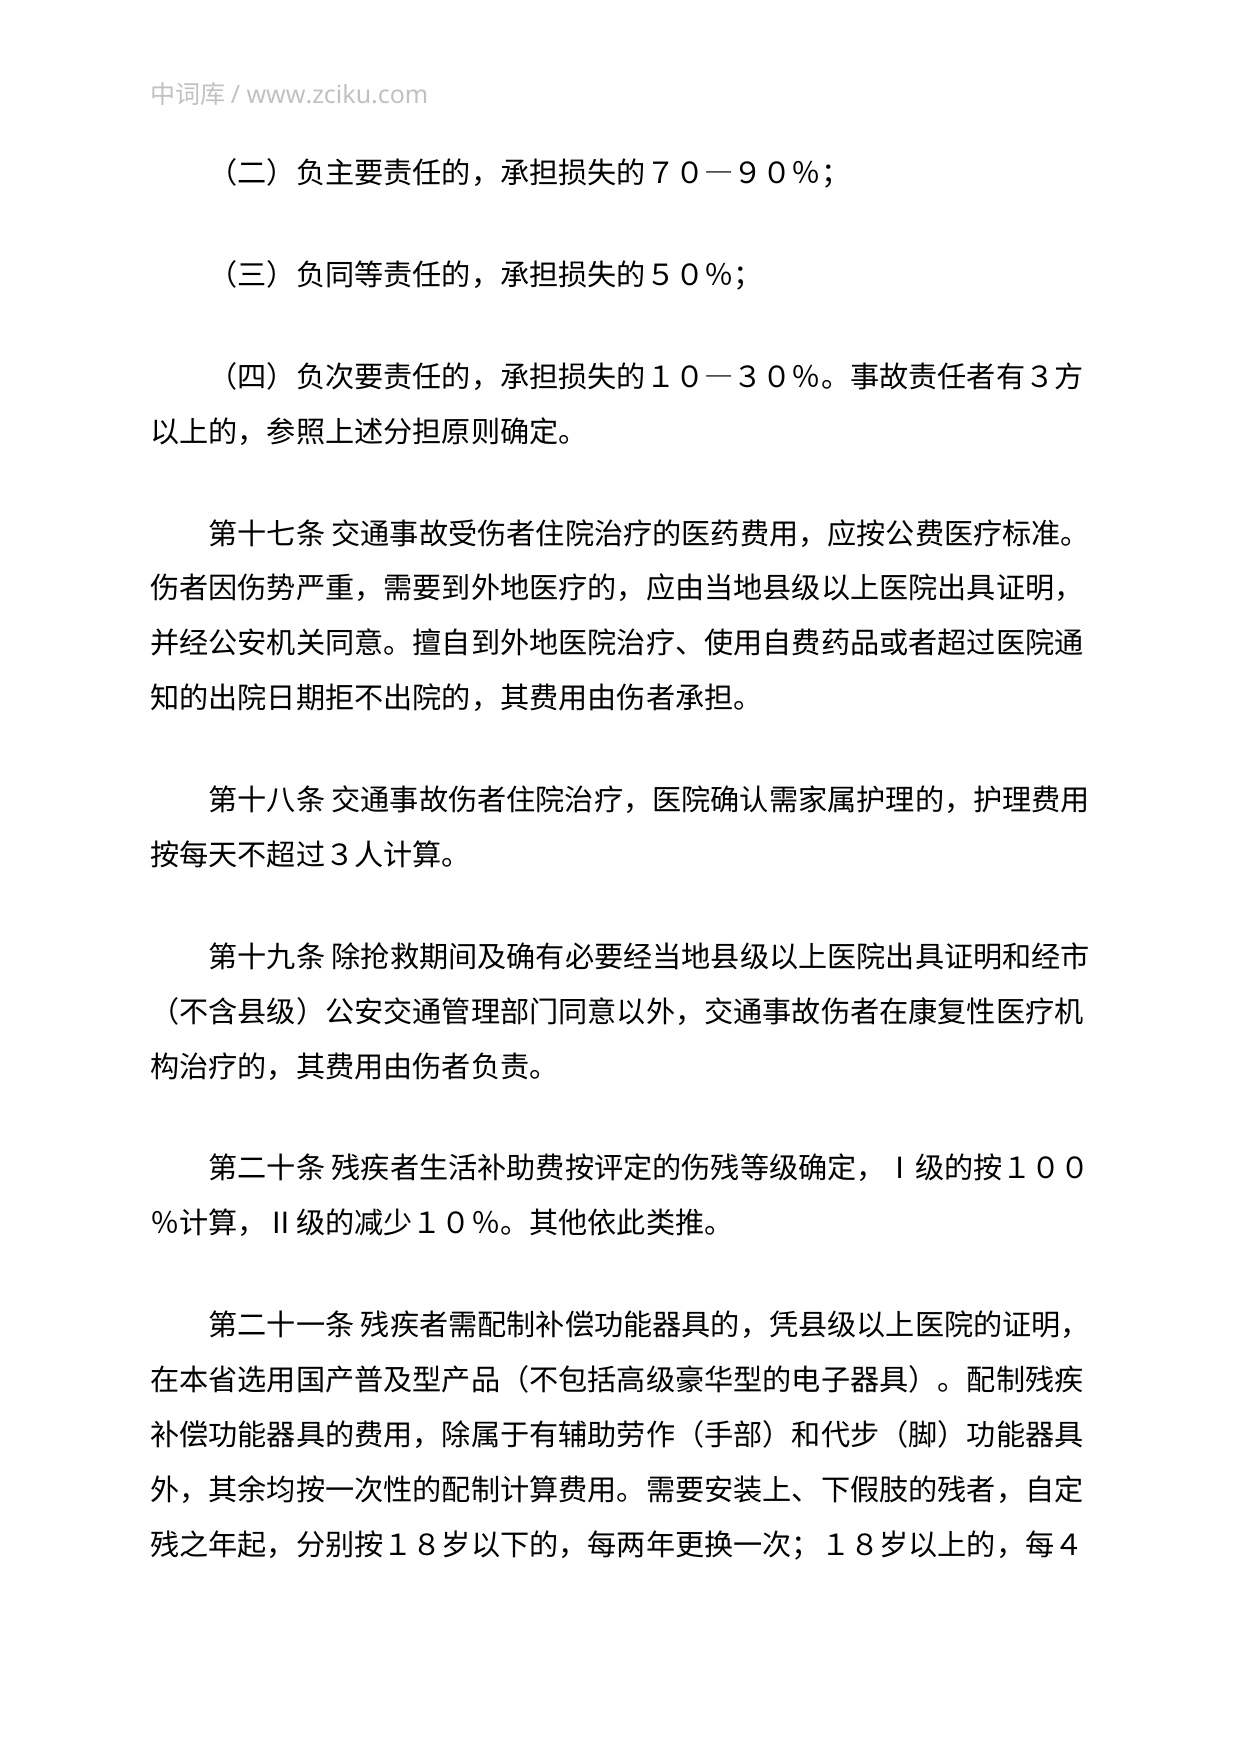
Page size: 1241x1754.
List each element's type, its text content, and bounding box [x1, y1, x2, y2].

text （三）负同等责任的，承担损失的５０％； [150, 252, 1090, 294]
text （二）负主要责任的，承担损失的７０—９０％； [150, 150, 1090, 192]
text （四）负次要责任的，承担损失的１０—３０％。事故责任者有３方以上的，参照上述分担原则确定。 [150, 353, 1090, 451]
text 第十九条 除抢救期间及确有必要经当地县级以上医院出具证明和经市（不含县级）公安交通管理部门同意以外，交通事故伤者在康复性医疗机构治疗的，其费用由伤者负责。 [150, 933, 1090, 1085]
text 第十七条 交通事故受伤者住院治疗的医药费用，应按公费医疗标准。伤者因伤势严重，需要到外地医疗的，应由当地县级以上医院出具证明，并经公安机关同意。擅自到外地医院治疗、使用自费药品或者超过医院通知的出院日期拒不出院的，其费用由伤者承担。 [150, 510, 1090, 717]
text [150, 1302, 1090, 1563]
text 第十八条 交通事故伤者住院治疗，医院确认需家属护理的，护理费用按每天不超过３人计算。 [150, 777, 1090, 874]
text 第二十条 残疾者生活补助费按评定的伤残等级确定，Ⅰ级的按１００％计算，Ⅱ级的减少１０％。其他依此类推。 [150, 1145, 1090, 1242]
